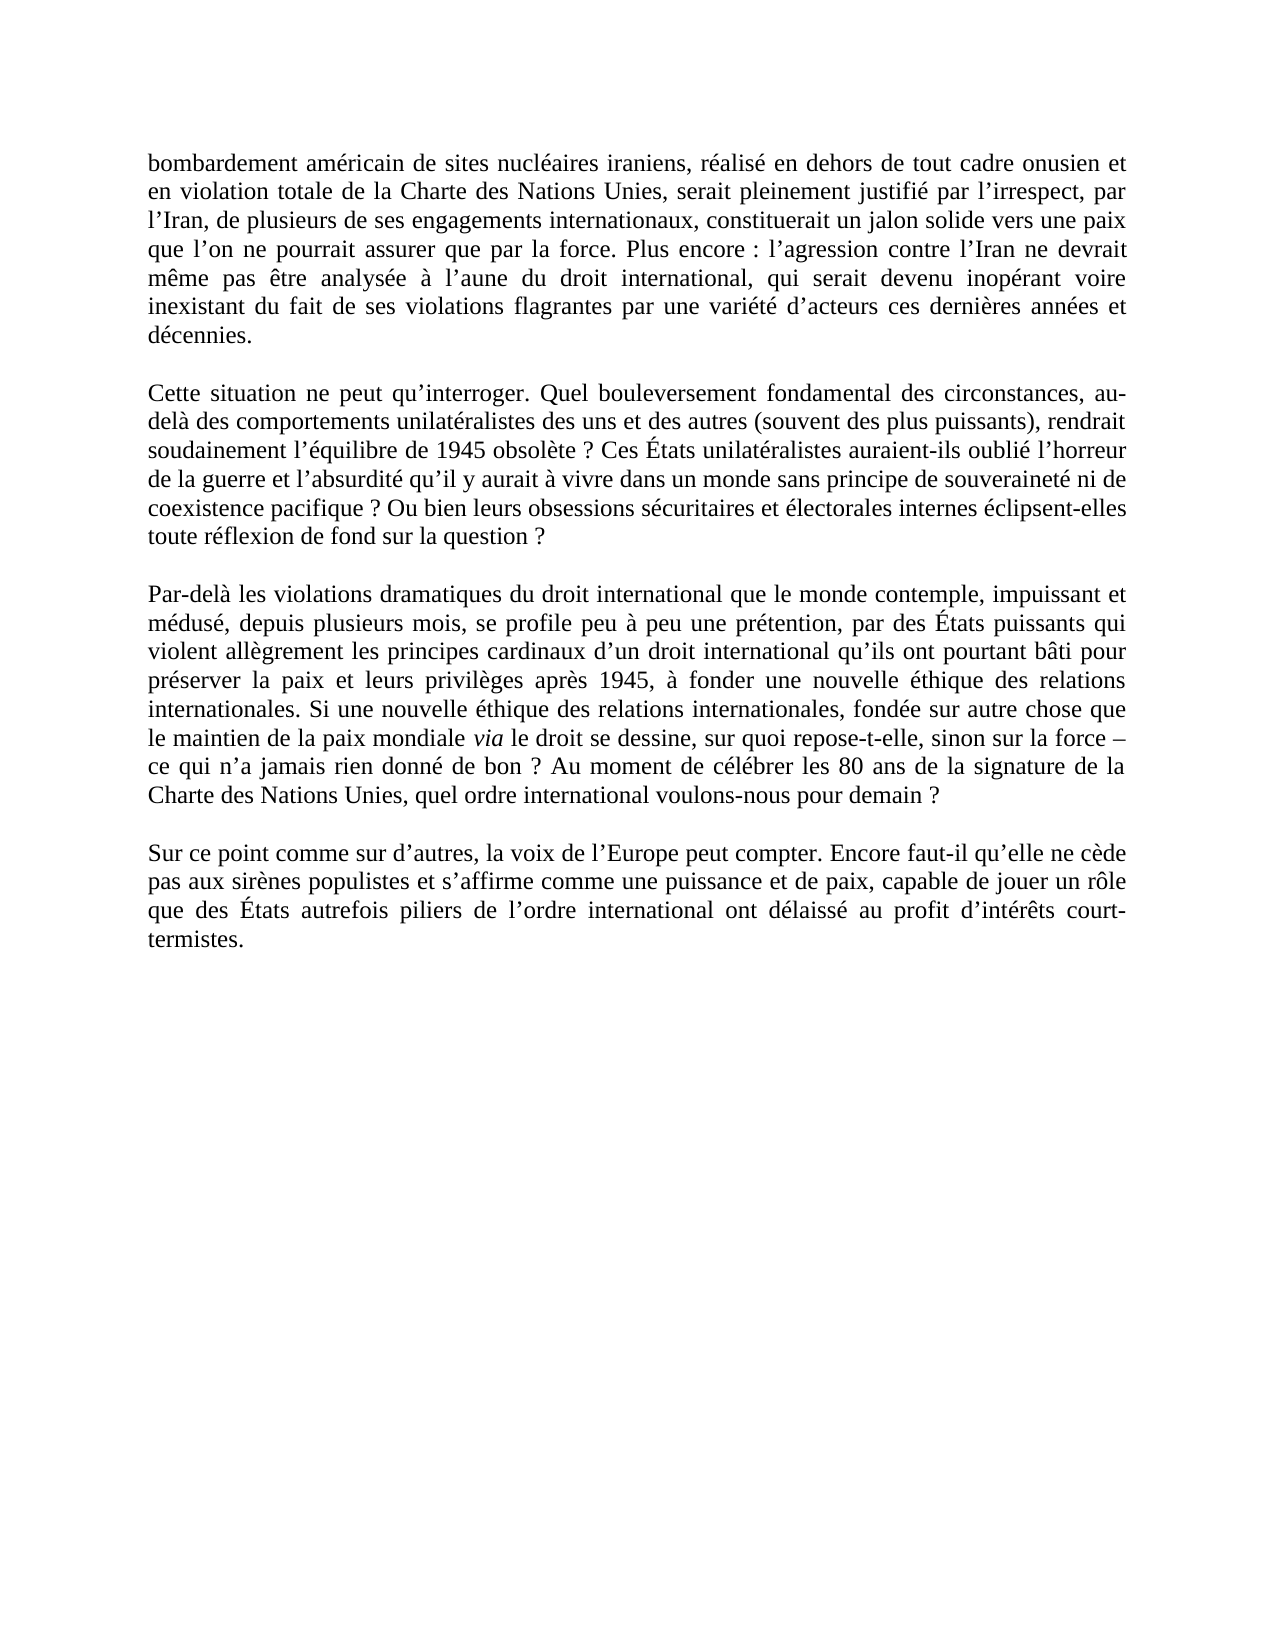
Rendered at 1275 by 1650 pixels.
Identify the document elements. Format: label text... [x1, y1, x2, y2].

text Sur ce point comme sur d’autres, la voix de l’Europe peut compter. Encore faut-il qu’elle ne cède pas aux sirènes populistes et s’affirme comme une puissance et de paix, capable de jouer un rôle que des États autrefois piliers de l’ordre international ont délaissé au profit d’intérêts court-termistes. [148, 838, 1127, 953]
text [148, 148, 1127, 349]
text Par-delà les violations dramatiques du droit international que le monde contemple, impuissant et médusé, depuis plusieurs mois, se profile peu à peu une prétention, par des États puissants qui violent allègrement les principes cardinaux d’un droit international qu’ils ont pourtant bâti pour préserver la paix et leurs privilèges après 1945, à fonder une nouvelle éthique des relations internationales. Si une nouvelle éthique des relations internationales, fondée sur autre chose que le maintien de la paix mondiale via le droit se dessine, sur quoi repose-t-elle, sinon sur la force – ce qui n’a jamais rien donné de bon ? Au moment de célébrer les 80 ans de la signature de la Charte des Nations Unies, quel ordre international voulons-nous pour demain ? [148, 579, 1127, 809]
text Cette situation ne peut qu’interroger. Quel bouleversement fondamental des circonstances, au-delà des comportements unilatéralistes des uns et des autres (souvent des plus puissants), rendrait soudainement l’équilibre de 1945 obsolète ? Ces États unilatéralistes auraient-ils oublié l’horreur de la guerre et l’absurdité qu’il y aurait à vivre dans un monde sans principe de souveraineté ni de coexistence pacifique ? Ou bien leurs obsessions sécuritaires et électorales internes éclipsent-elles toute réflexion de fond sur la question ? [148, 378, 1127, 550]
